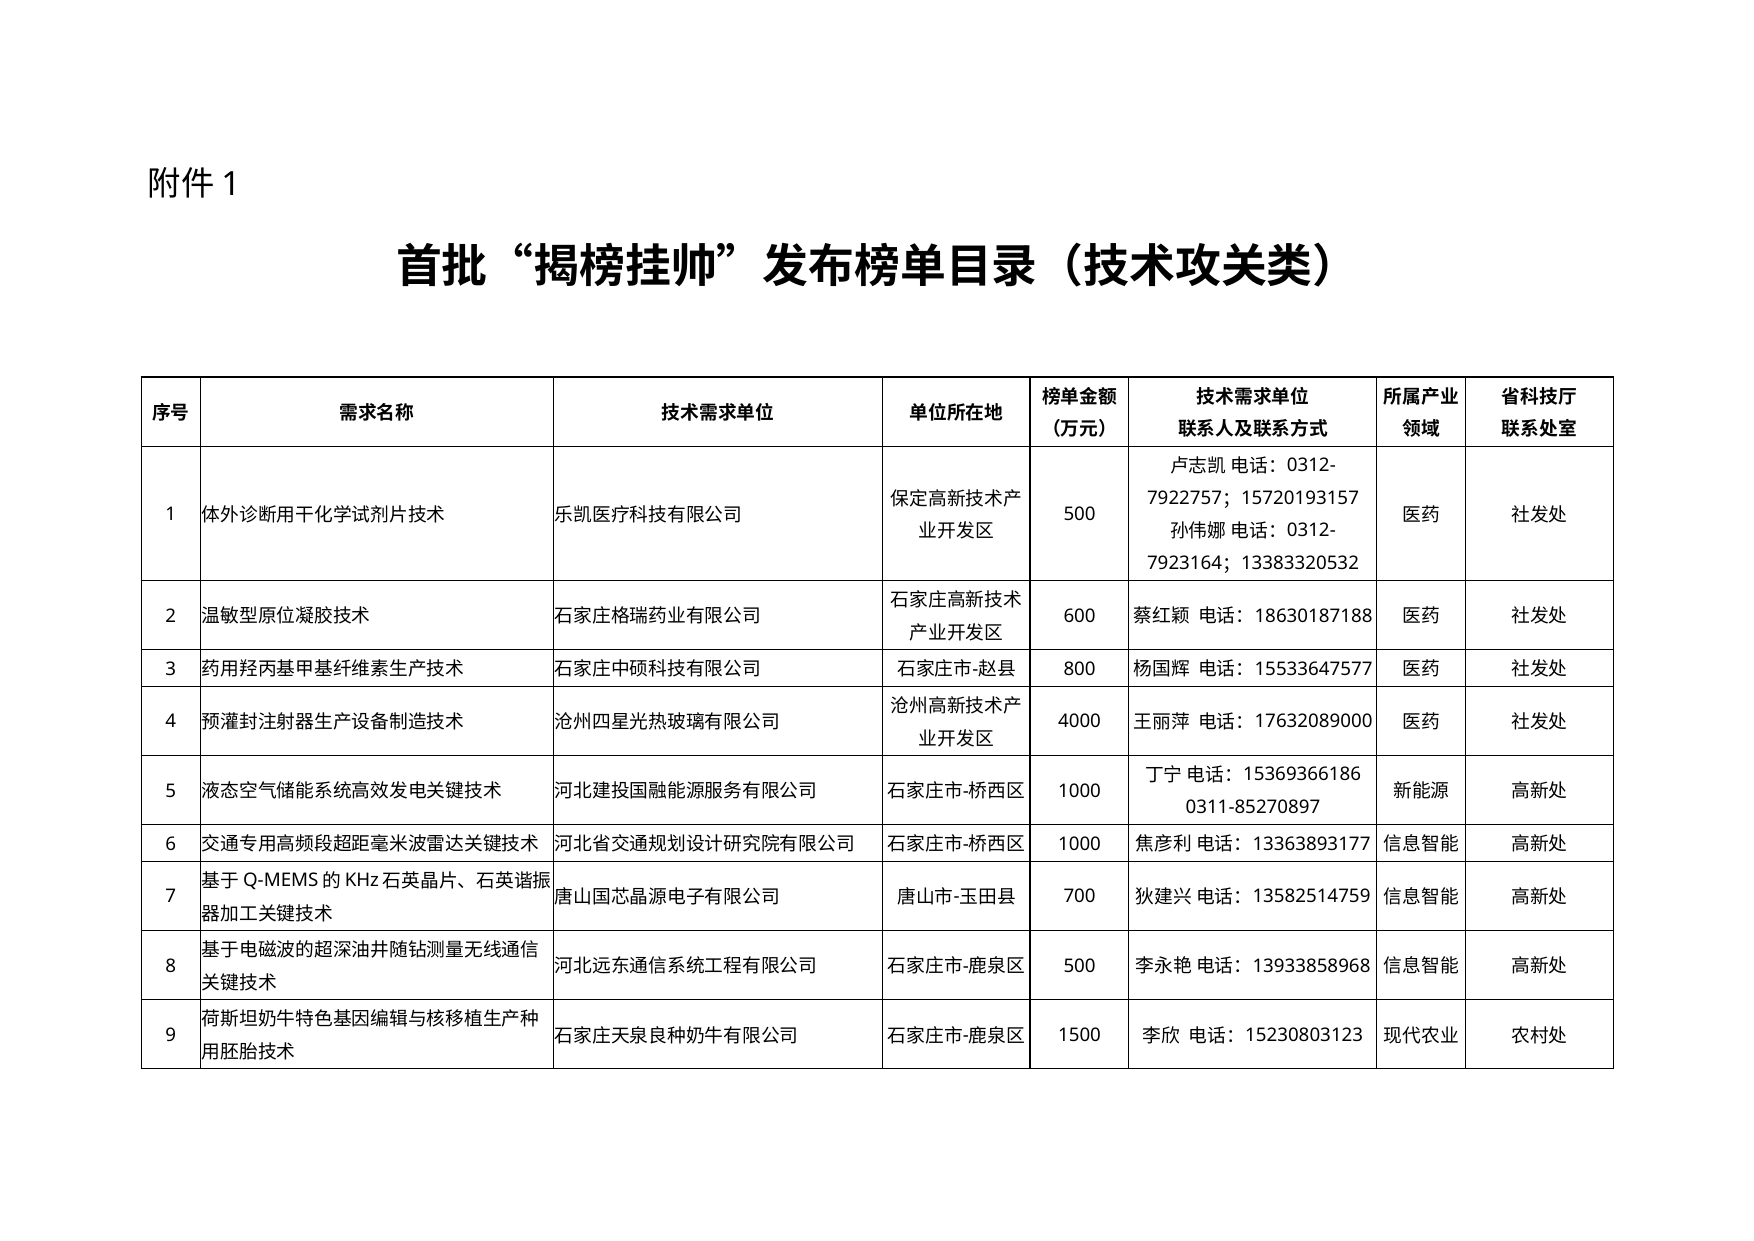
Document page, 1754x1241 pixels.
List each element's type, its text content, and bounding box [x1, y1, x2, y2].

table_cell 1500 [1031, 1000, 1128, 1068]
table_cell 石家庄市-桥西区 [883, 756, 1029, 824]
table_cell 石家庄中硕科技有限公司 [554, 650, 882, 686]
table_cell 沧州四星光热玻璃有限公司 [554, 687, 882, 755]
table_header 需求名称 [201, 378, 553, 446]
table_cell 新能源 [1377, 756, 1465, 824]
table_cell 预灌封注射器生产设备制造技术 [201, 687, 553, 755]
table_cell 基于Q-MEMS的KHz石英晶片、石英谐振器加工关键技术 [201, 862, 553, 930]
table_cell 1000 [1031, 825, 1128, 861]
table_cell 基于电磁波的超深油井随钻测量无线通信关键技术 [201, 931, 553, 999]
table_cell 农村处 [1466, 1000, 1613, 1068]
table_cell 石家庄市-桥西区 [883, 825, 1029, 861]
table_cell 700 [1031, 862, 1128, 930]
table_cell 7 [142, 862, 200, 930]
table_cell 2 [142, 581, 200, 649]
table_header 单位所在地 [883, 378, 1029, 446]
table_cell 石家庄天泉良种奶牛有限公司 [554, 1000, 882, 1068]
table_cell 社发处 [1466, 581, 1613, 649]
table_cell 液态空气储能系统高效发电关键技术 [201, 756, 553, 824]
table_cell 4000 [1031, 687, 1128, 755]
table_cell 现代农业 [1377, 1000, 1465, 1068]
table_cell 李欣 电话：15230803123 [1129, 1000, 1376, 1068]
table_cell 医药 [1377, 687, 1465, 755]
table_cell 4 [142, 687, 200, 755]
table_header 省科技厅 联系处室 [1466, 378, 1613, 446]
table_cell 蔡红颖 电话：18630187188 [1129, 581, 1376, 649]
table_cell 石家庄市-赵县 [883, 650, 1029, 686]
table_cell 狄建兴 电话：13582514759 [1129, 862, 1376, 930]
table_cell 杨国辉 电话：15533647577 [1129, 650, 1376, 686]
table_cell 医药 [1377, 581, 1465, 649]
table_cell 石家庄高新技术产业开发区 [883, 581, 1029, 649]
table_cell 社发处 [1466, 447, 1613, 580]
table_cell 信息智能 [1377, 931, 1465, 999]
table_cell 李永艳 电话：13933858968 [1129, 931, 1376, 999]
table_cell 500 [1031, 931, 1128, 999]
table_cell 500 [1031, 447, 1128, 580]
table_cell 社发处 [1466, 650, 1613, 686]
text 首批“揭榜挂帅”发布榜单目录（技术攻关类） [148, 214, 1606, 311]
table_cell 交通专用高频段超距毫米波雷达关键技术 [201, 825, 553, 861]
table_header 技术需求单位 联系人及联系方式 [1129, 378, 1376, 446]
table_cell 河北远东通信系统工程有限公司 [554, 931, 882, 999]
table_cell 医药 [1377, 650, 1465, 686]
table_cell 信息智能 [1377, 862, 1465, 930]
table_header 榜单金额（万元） [1031, 378, 1128, 446]
table_cell 温敏型原位凝胶技术 [201, 581, 553, 649]
table_cell 焦彦利 电话：13363893177 [1129, 825, 1376, 861]
table_cell 8 [142, 931, 200, 999]
table_cell 3 [142, 650, 200, 686]
table_cell 卢志凯 电话：0312-7922757；15720193157 孙伟娜 电话：0312-7923164；13383320532 [1129, 447, 1376, 580]
table_cell 医药 [1377, 447, 1465, 580]
table_cell 唐山市-玉田县 [883, 862, 1029, 930]
table_cell 1 [142, 447, 200, 580]
table_cell 9 [142, 1000, 200, 1068]
table_cell 体外诊断用干化学试剂片技术 [201, 447, 553, 580]
table_cell 石家庄市-鹿泉区 [883, 1000, 1029, 1068]
table_cell 沧州高新技术产业开发区 [883, 687, 1029, 755]
table_cell 6 [142, 825, 200, 861]
table_cell 唐山国芯晶源电子有限公司 [554, 862, 882, 930]
table_header 序号 [142, 378, 200, 446]
table_cell 高新处 [1466, 931, 1613, 999]
table_cell 石家庄格瑞药业有限公司 [554, 581, 882, 649]
table_cell 保定高新技术产业开发区 [883, 447, 1029, 580]
table_cell 600 [1031, 581, 1128, 649]
table_cell 河北省交通规划设计研究院有限公司 [554, 825, 882, 861]
table_cell 王丽萍 电话：17632089000 [1129, 687, 1376, 755]
table_header 技术需求单位 [554, 378, 882, 446]
table_cell 社发处 [1466, 687, 1613, 755]
table_cell 石家庄市-鹿泉区 [883, 931, 1029, 999]
table_cell 高新处 [1466, 862, 1613, 930]
text 附件1 [148, 149, 1606, 214]
table_cell 乐凯医疗科技有限公司 [554, 447, 882, 580]
table_cell 高新处 [1466, 825, 1613, 861]
table_cell 1000 [1031, 756, 1128, 824]
table_cell 河北建投国融能源服务有限公司 [554, 756, 882, 824]
table_cell 荷斯坦奶牛特色基因编辑与核移植生产种用胚胎技术 [201, 1000, 553, 1068]
table_cell 信息智能 [1377, 825, 1465, 861]
table_cell 800 [1031, 650, 1128, 686]
table_cell 高新处 [1466, 756, 1613, 824]
table_cell 药用羟丙基甲基纤维素生产技术 [201, 650, 553, 686]
table_cell 丁宁 电话：15369366186 0311-85270897 [1129, 756, 1376, 824]
table_header 所属产业领域 [1377, 378, 1465, 446]
table_cell 5 [142, 756, 200, 824]
